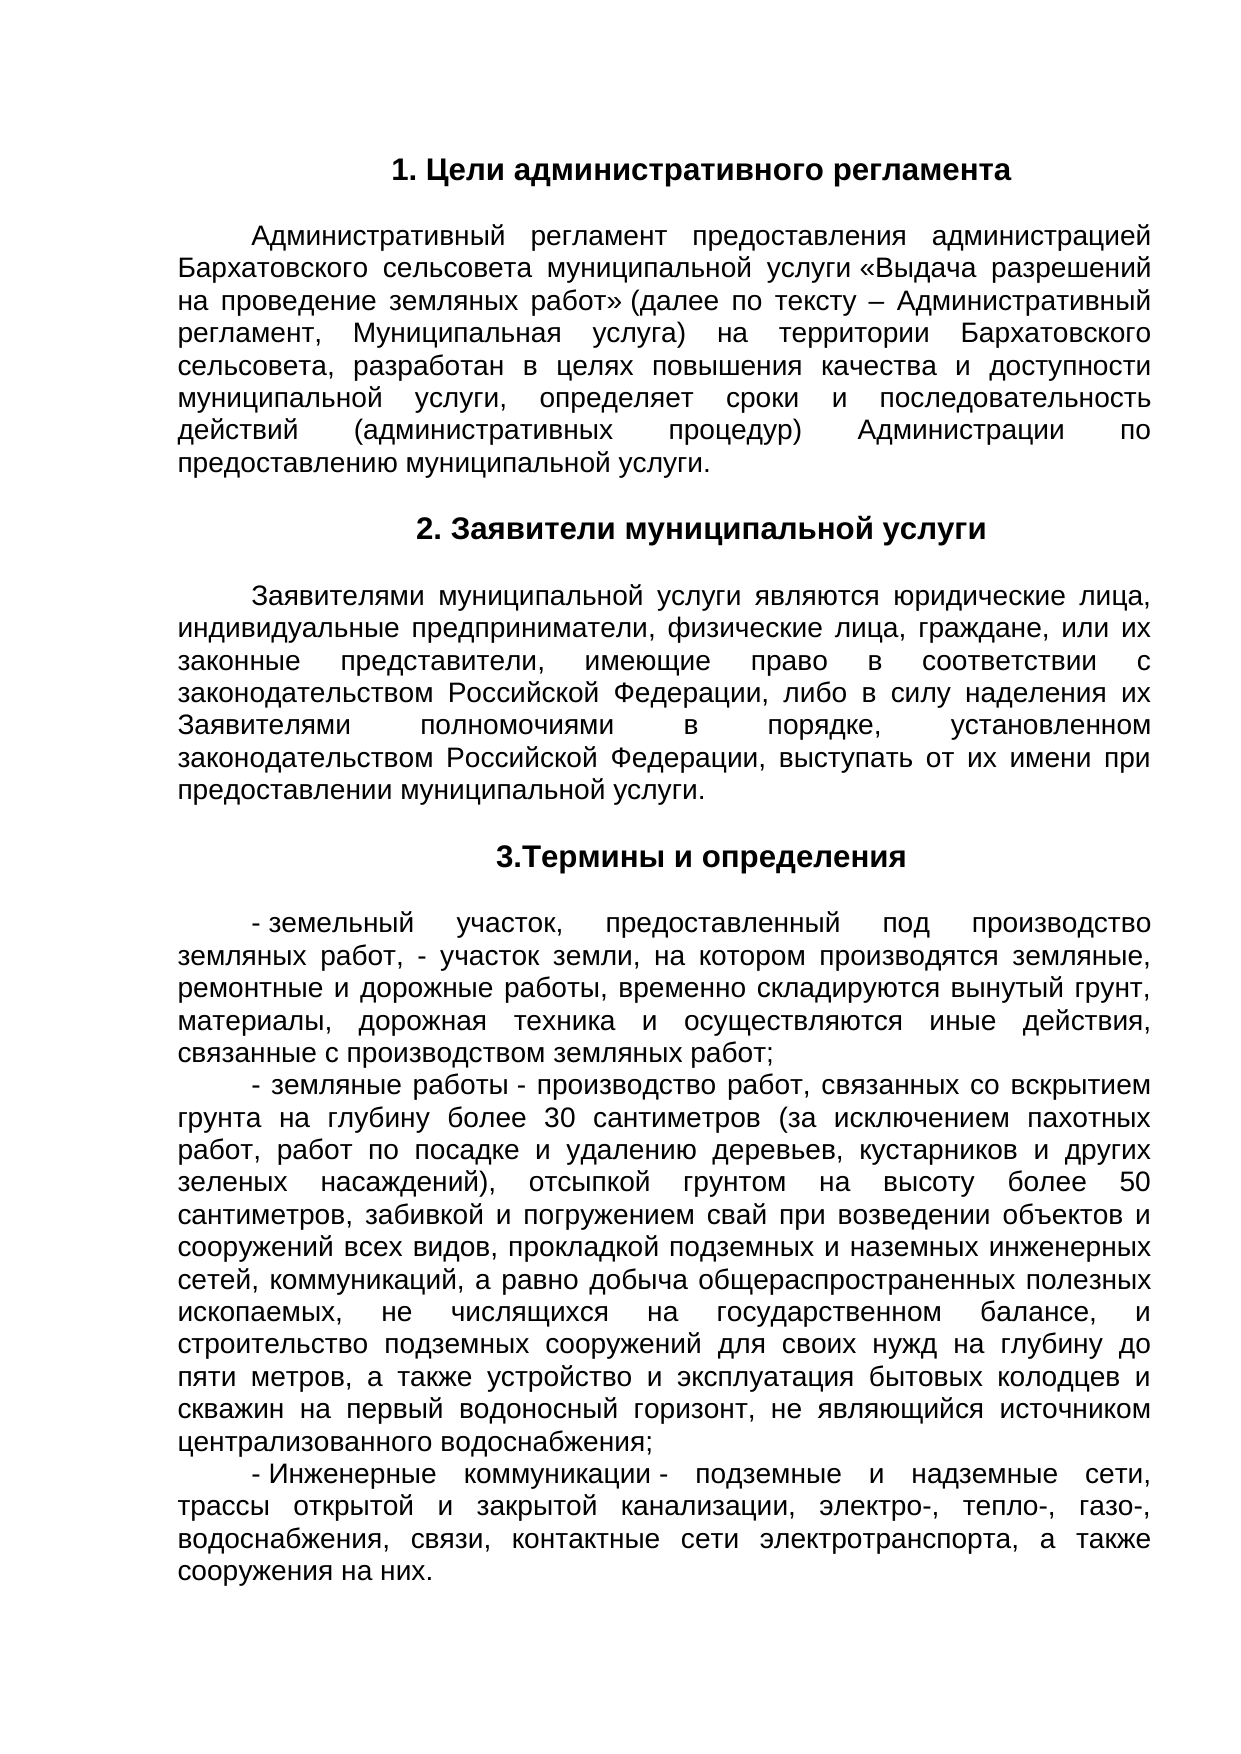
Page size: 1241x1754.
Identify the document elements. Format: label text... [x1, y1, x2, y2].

text - земляные работы - производство работ, связанных со вскрытием грунта на глубину более 30 сантиметров (за исключением пахотных работ, работ по посадке и удалению деревьев, кустарников и других зеленых насаждений), отсыпкой грунтом на высоту более 50 сантиметров, забивкой и погружением свай при возведении объектов и сооружений всех видов, прокладкой подземных и наземных инженерных сетей, коммуникаций, а равно добыча общераспространенных полезных ископаемых, не числящихся на государственном балансе, и строительство подземных сооружений для своих нужд на глубину до пяти метров, а также устройство и эксплуатация бытовых колодцев и скважин на первый водоносный горизонт, не являющийся источником централизованного водоснабжения; [177, 1068, 1152, 1457]
text - земельный участок, предоставленный под производство земляных работ, - участок земли, на котором производятся земляные, ремонтные и дорожные работы, временно складируются вынутый грунт, материалы, дорожная техника и осуществляются иные действия, связанные с производством земляных работ; [177, 906, 1152, 1068]
text Административный регламент предоставления администрацией Бархатовского сельсовета муниципальной услуги «Выдача разрешений на проведение земляных работ» (далее по тексту – Административный регламент, Муниципальная услуга) на территории Бархатовского сельсовета, разработан в целях повышения качества и доступности муниципальной услуги, определяет сроки и последовательность действий (административных процедур) Администрации по предоставлению муниципальной услуги. [177, 219, 1152, 478]
text - Инженерные коммуникации - подземные и надземные сети, трассы открытой и закрытой канализации, электро-, тепло-, газо-, водоснабжения, связи, контактные сети электротранспорта, а также сооружения на них. [177, 1457, 1152, 1587]
text 3.Термины и определения [177, 838, 1152, 874]
text 1. Цели административного регламента [177, 151, 1152, 186]
text 2. Заявители муниципальной услуги [177, 510, 1152, 546]
text Заявителями муниципальной услуги являются юридические лица, индивидуальные предприниматели, физические лица, граждане, или их законные представители, имеющие право в соответствии с законодательством Российской Федерации, либо в силу наделения их Заявителями полномочиями в порядке, установленном законодательством Российской Федерации, выступать от их имени при предоставлении муниципальной услуги. [177, 579, 1152, 806]
